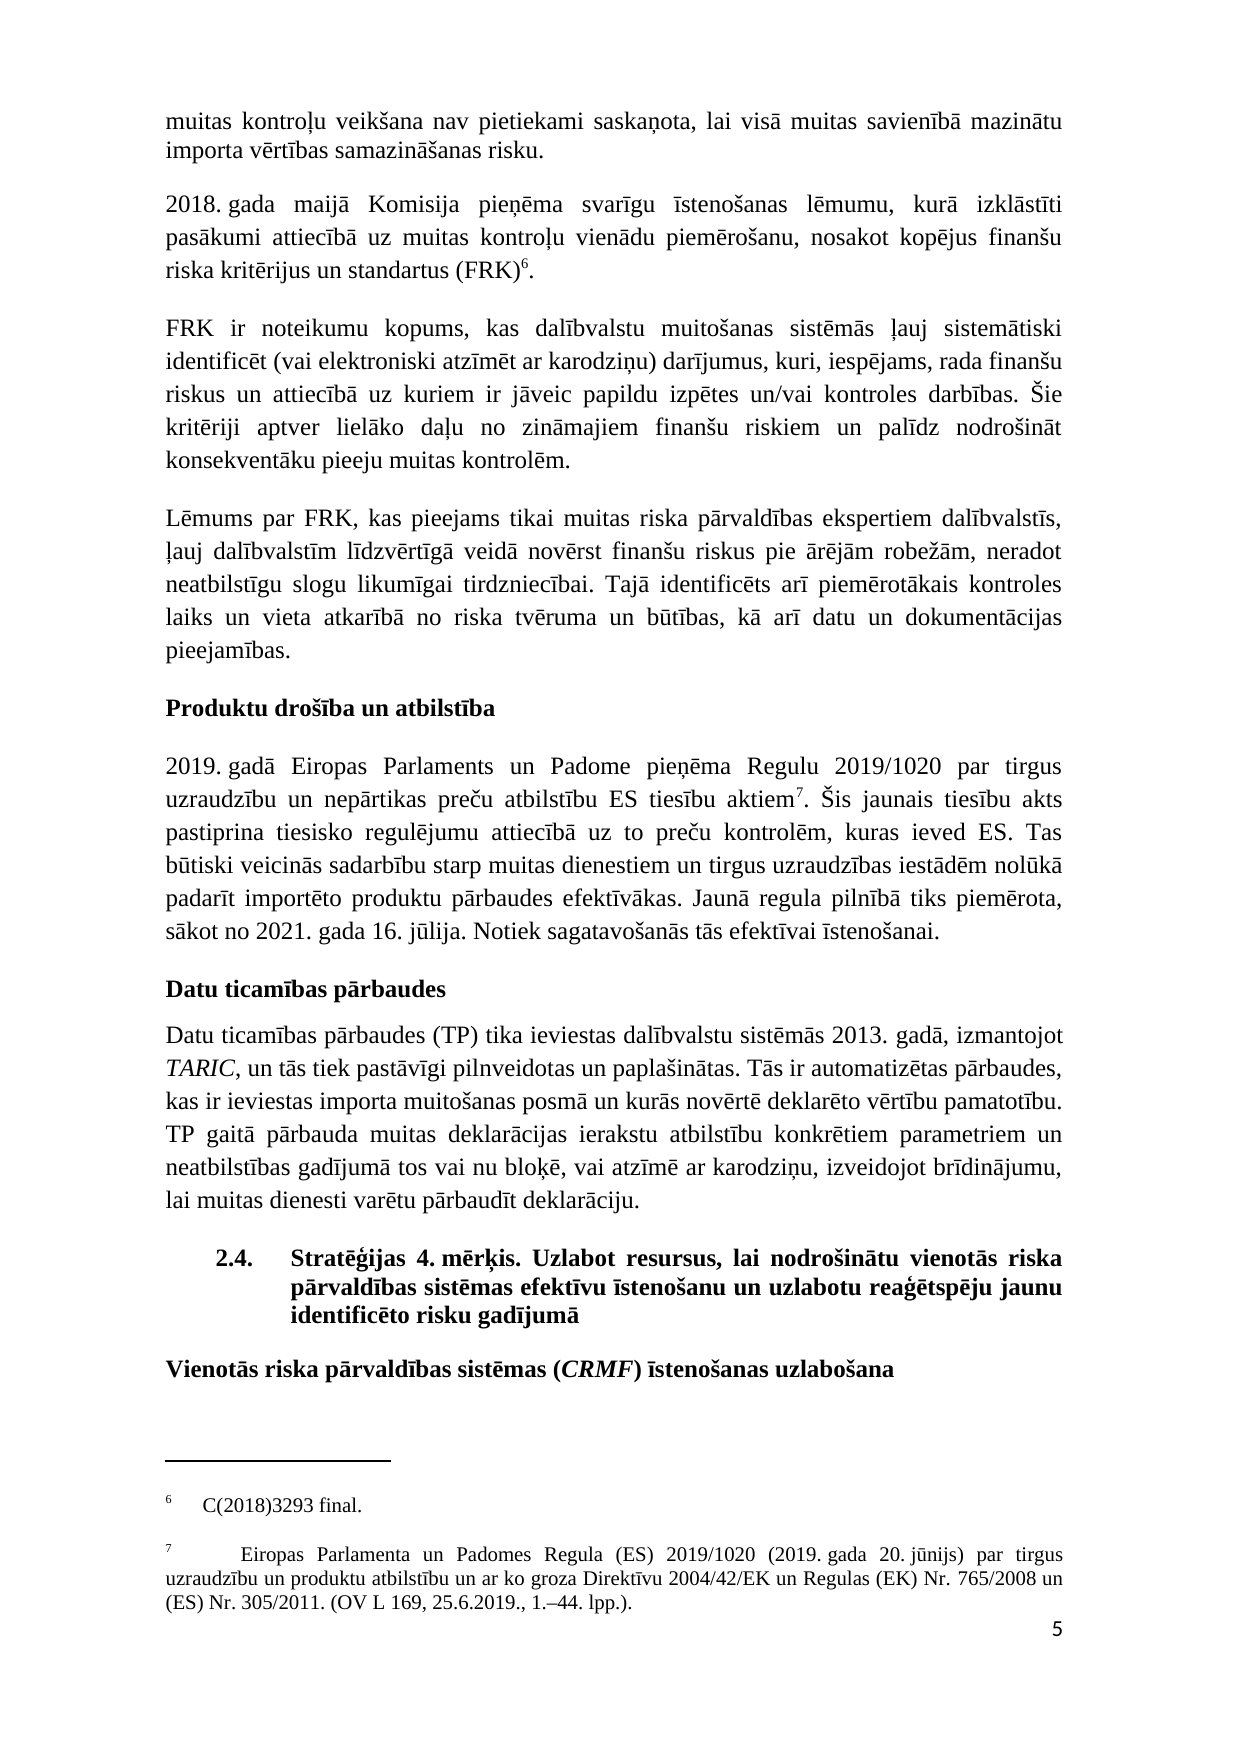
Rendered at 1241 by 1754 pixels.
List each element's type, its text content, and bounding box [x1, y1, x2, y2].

text 2018. gada maijā Komisija pieņēma svarīgu īstenošanas lēmumu, kurā izklāstīti pasākumi attiecībā uz muitas kontroļu vienādu piemērošanu, nosakot kopējus finanšu riska kritērijus un standartus (FRK). [165, 189, 1063, 283]
text Produktu drošība un atbilstība [165, 693, 1063, 722]
text 2019. gadā Eiropas Parlaments un Padome pieņēma Regulu 2019/1020 par tirgus uzraudzību un nepārtikas preču atbilstību ES tiesību aktiem. Šis jaunais tiesību akts pastiprina tiesisko regulējumu attiecībā uz to preču kontrolēm, kuras ieved ES. Tas būtiski veicinās sadarbību starp muitas dienestiem un tirgus uzraudzības iestādēm nolūkā padarīt importēto produktu pārbaudes efektīvākas. Jaunā regula pilnībā tiks piemērota, sākot no 2021. gada 16. jūlija. Notiek sagatavošanās tās efektīvai īstenošanai. [165, 751, 1063, 945]
text Lēmums par FRK, kas pieejams tikai muitas riska pārvaldības ekspertiem dalībvalstīs, ļauj dalībvalstīm līdzvērtīgā veidā novērst finanšu riskus pie ārējām robežām, neradot neatbilstīgu slogu likumīgai tirdzniecībai. Tajā identificēts arī piemērotākais kontroles laiks un vieta atkarībā no riska tvēruma un būtības, kā arī datu un dokumentācijas pieejamības. [165, 503, 1063, 664]
text Datu ticamības pārbaudes (TP) tika ieviestas dalībvalstu sistēmās 2013. gadā, izmantojot TARIC, un tās tiek pastāvīgi pilnveidotas un paplašinātas. Tās ir automatizētas pārbaudes, kas ir ieviestas importa muitošanas posmā un kurās novērtē deklarēto vērtību pamatotību. TP gaitā pārbauda muitas deklarācijas ierakstu atbilstību konkrētiem parametriem un neatbilstības gadījumā tos vai nu bloķē, vai atzīmē ar karodziņu, izveidojot brīdinājumu, lai muitas dienesti varētu pārbaudīt deklarāciju. [165, 1020, 1063, 1213]
text Datu ticamības pārbaudes [165, 974, 1063, 1003]
subtitle Stratēģijas 4. mērķis. Uzlabot resursus, lai nodrošinātu vienotās riska pārvaldības sistēmas efektīvu īstenošanu un uzlabotu reaģētspēju jaunu identificēto risku gadījumā [215, 1243, 1063, 1329]
text Vienotās riska pārvaldības sistēmas (CRMF) īstenošanas uzlabošana [165, 1354, 1063, 1383]
text FRK ir noteikumu kopums, kas dalībvalstu muitošanas sistēmās ļauj sistemātiski identificēt (vai elektroniski atzīmēt ar karodziņu) darījumus, kuri, iespējams, rada finanšu riskus un attiecībā uz kuriem ir jāveic papildu izpētes un/vai kontroles darbības. Šie kritēriji aptver lielāko daļu no zināmajiem finanšu riskiem un palīdz nodrošināt konsekventāku pieeju muitas kontrolēm. [165, 313, 1063, 474]
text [165, 106, 1063, 164]
